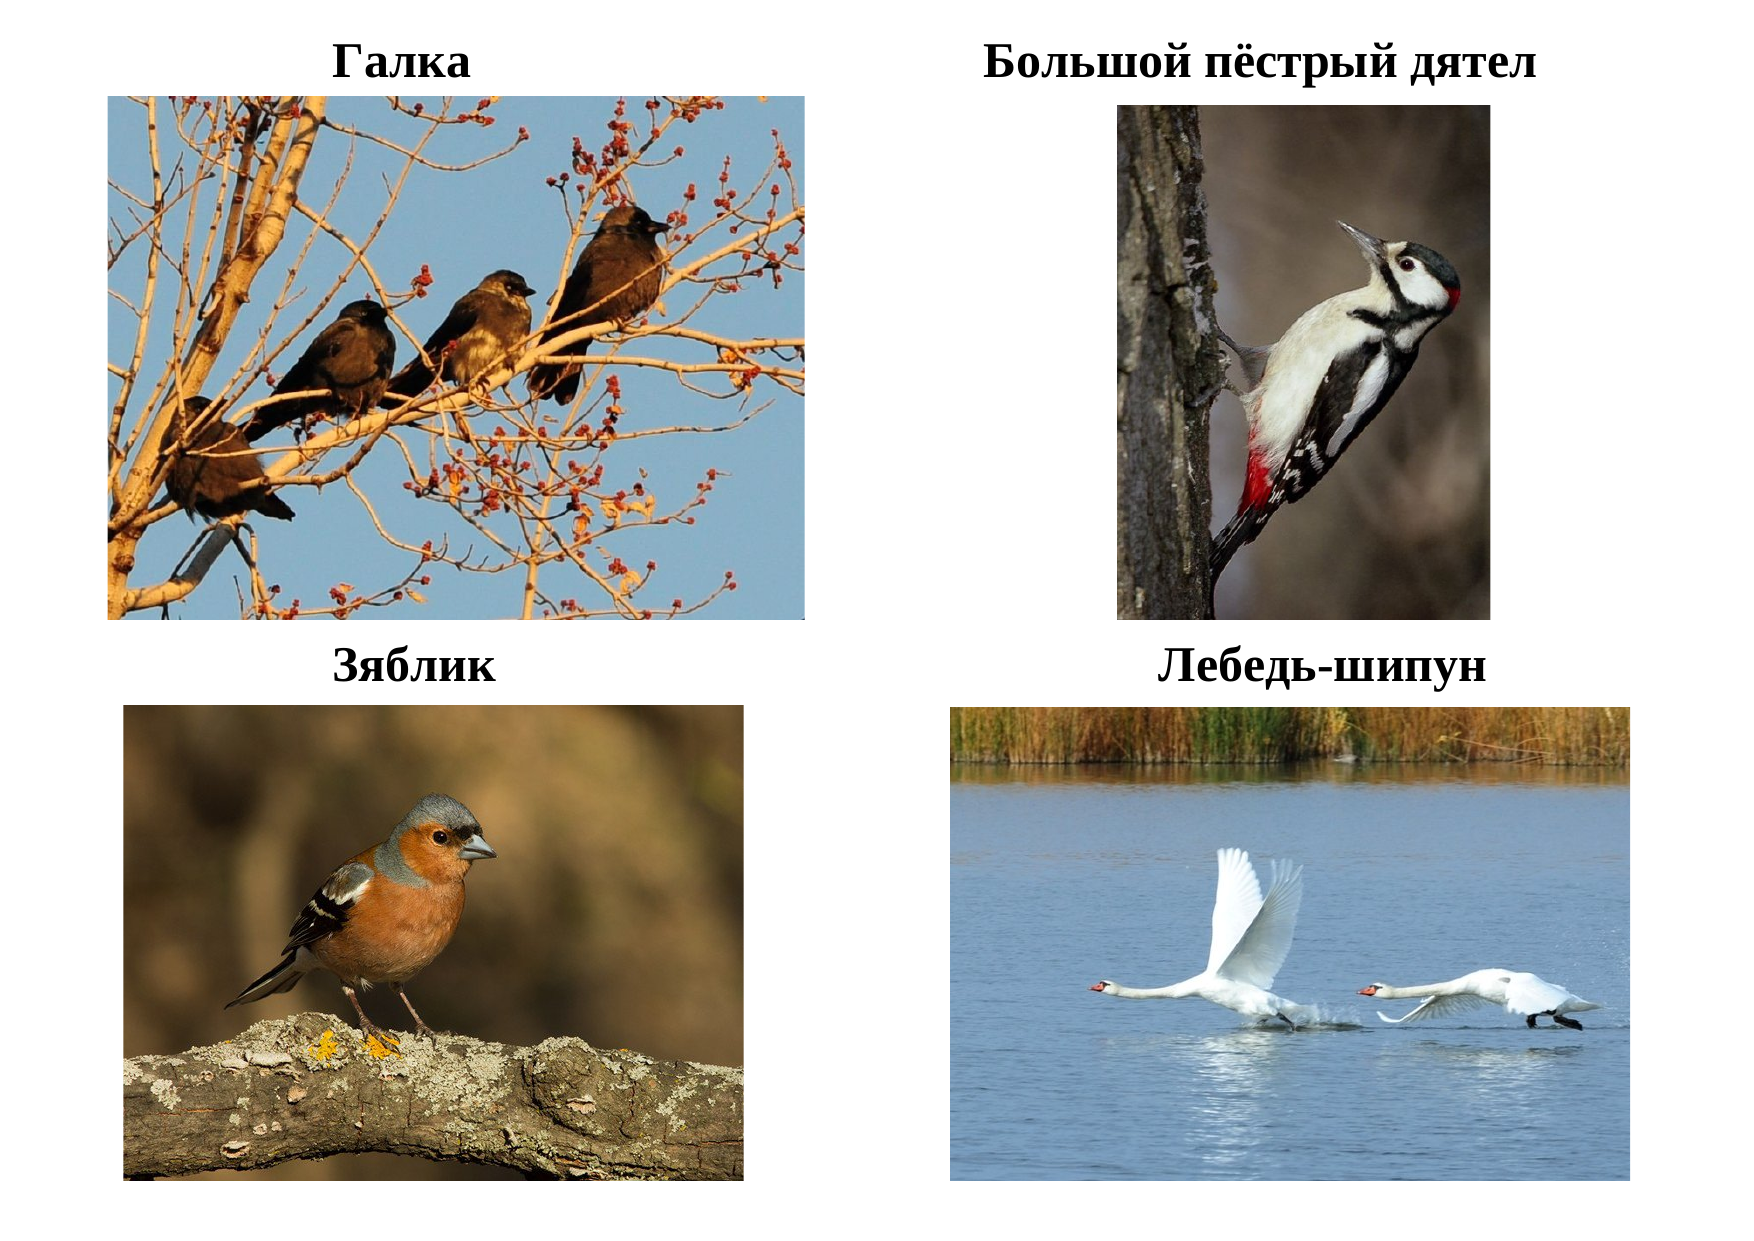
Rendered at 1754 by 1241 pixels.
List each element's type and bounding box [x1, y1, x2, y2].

picture [950, 707, 1630, 1181]
picture [1117, 105, 1491, 620]
picture [123, 705, 744, 1181]
picture [107, 96, 805, 620]
